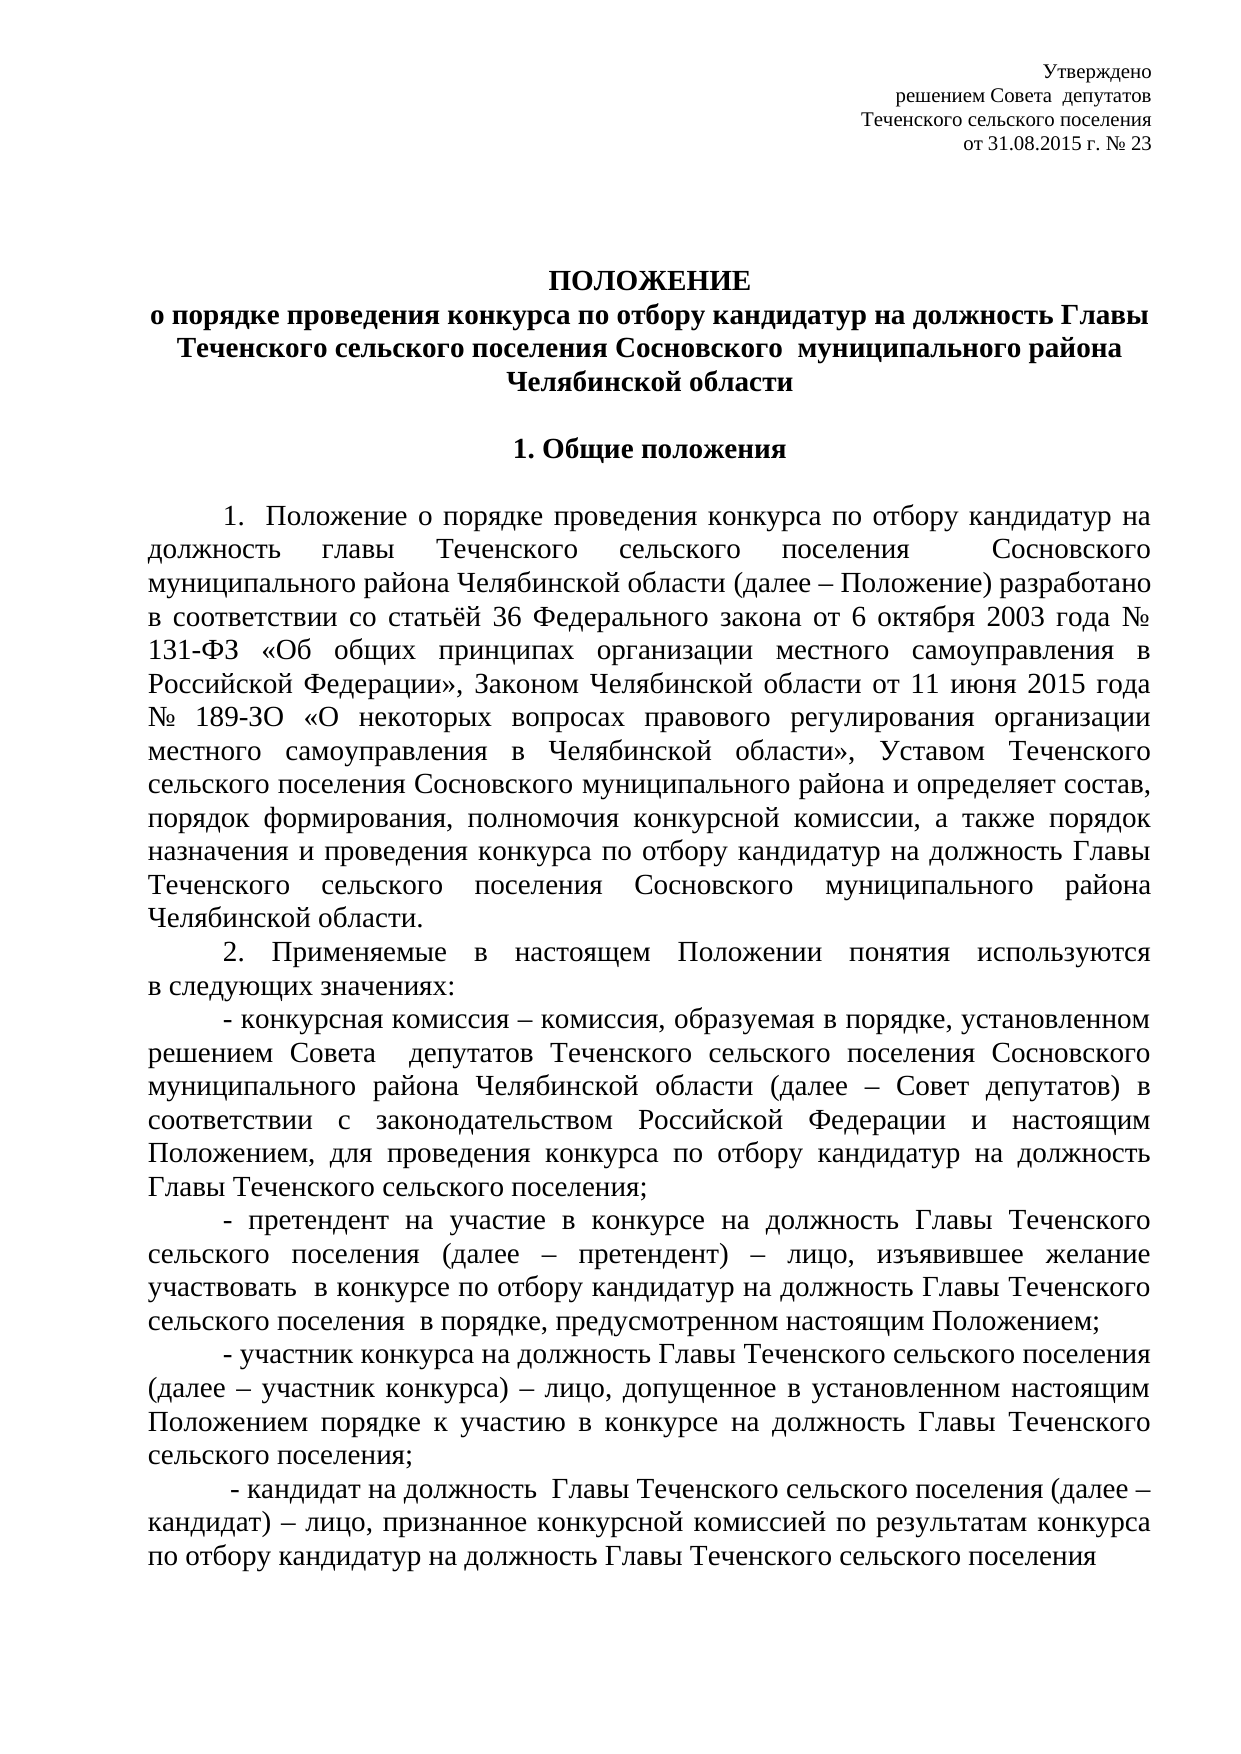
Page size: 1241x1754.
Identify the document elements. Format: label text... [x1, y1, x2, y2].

text о порядке проведения конкурса по отбору кандидатур на должность Главы Теченского сельского поселения Сосновского муниципального района Челябинской области [148, 297, 1152, 397]
text от 31.08.2015 г. № 23 [148, 131, 1152, 155]
text 1. Общие положения [148, 431, 1152, 464]
text Утверждено [148, 59, 1152, 83]
text 2. Применяемые в настоящем Положении понятия используются в следующих значениях: [148, 934, 1152, 1001]
text решением Совета депутатов [148, 83, 1152, 107]
text - участник конкурса на должность Главы Теченского сельского поселения (далее – участник конкурса) – лицо, допущенное в установленном настоящим Положением порядке к участию в конкурсе на должность Главы Теченского сельского поселения; [148, 1337, 1152, 1471]
text - конкурсная комиссия – комиссия, образуемая в порядке, установленном решением Совета депутатов Теченского сельского поселения Сосновского муниципального района Челябинской области (далее – Совет депутатов) в соответствии с законодательством Российской Федерации и настоящим Положением, для проведения конкурса по отбору кандидатур на должность Главы Теченского сельского поселения; [148, 1001, 1152, 1202]
text - претендент на участие в конкурсе на должность Главы Теченского сельского поселения (далее – претендент) – лицо, изъявившее желание участвовать в конкурсе по отбору кандидатур на должность Главы Теченского сельского поселения в порядке, предусмотренном настоящим Положением; [148, 1202, 1152, 1337]
text - кандидат на должность Главы Теченского сельского поселения (далее – кандидат) – лицо, признанное конкурсной комиссией по результатам конкурса по отбору кандидатур на должность Главы Теченского сельского поселения [148, 1471, 1152, 1571]
text ПОЛОЖЕНИЕ [148, 263, 1152, 297]
text 1. Положение о порядке проведения конкурса по отбору кандидатур на должность главы Теченского сельского поселения Сосновского муниципального района Челябинской области (далее – Положение) разработано в соответствии со статьёй 36 Федерального закона от 6 октября 2003 года № 131-ФЗ «Об общих принципах организации местного самоуправления в Российской Федерации», Законом Челябинской области от 11 июня 2015 года № 189-ЗО «О некоторых вопросах правового регулирования организации местного самоуправления в Челябинской области», Уставом Теченского сельского поселения Сосновского муниципального района и определяет состав, порядок формирования, полномочия конкурсной комиссии, а также порядок назначения и проведения конкурса по отбору кандидатур на должность Главы Теченского сельского поселения Сосновского муниципального района Челябинской области. [148, 498, 1152, 934]
text Теченского сельского поселения [148, 107, 1152, 131]
